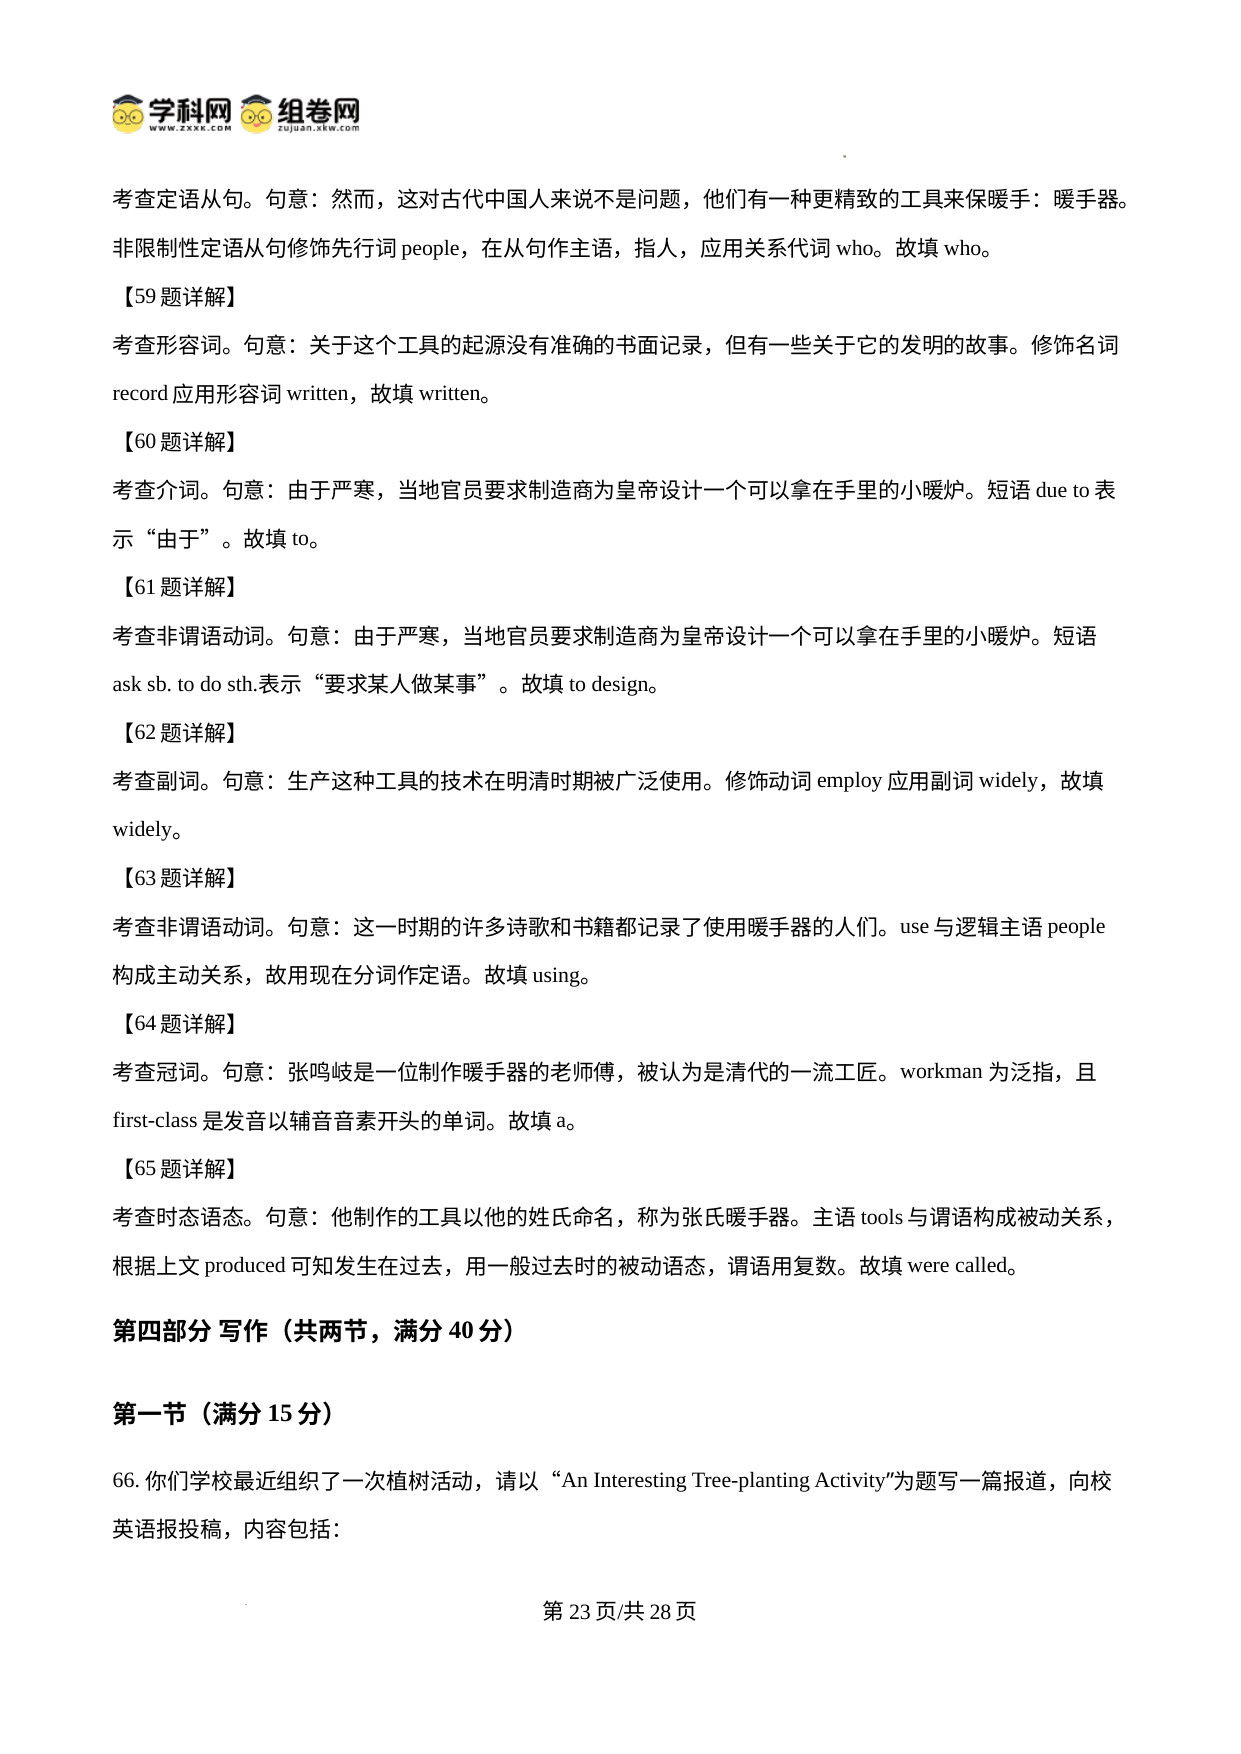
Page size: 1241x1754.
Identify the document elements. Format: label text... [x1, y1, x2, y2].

text 【65题详解】 [112, 1152, 1128, 1184]
text 【60题详解】 [112, 424, 1128, 457]
text 考查形容词。句意：关于这个工具的起源没有准确的书面记录，但有一些关于它的发明的故事。修饰名词record应用形容词written，故填written。 [112, 327, 1128, 409]
text 考查非谓语动词。句意：由于严寒，当地官员要求制造商为皇帝设计一个可以拿在手里的小暖炉。短语ask sb. to do sth.表示“要求某人做某事”。故填to design。 [112, 618, 1128, 699]
picture [112, 90, 231, 138]
text 【63题详解】 [112, 861, 1128, 893]
text 考查介词。句意：由于严寒，当地官员要求制造商为皇帝设计一个可以拿在手里的小暖炉。短语due to表示“由于”。故填to。 [112, 473, 1128, 554]
text 考查非谓语动词。句意：这一时期的许多诗歌和书籍都记录了使用暖手器的人们。use与逻辑主语people构成主动关系，故用现在分词作定语。故填using。 [112, 909, 1128, 990]
text 考查冠词。句意：张鸣岐是一位制作暖手器的老师傅，被认为是清代的一流工匠。workman 为泛指，且first-class是发音以辅音音素开头的单词。故填a。 [112, 1054, 1128, 1136]
text 考查时态语态。句意：他制作的工具以他的姓氏命名，称为张氏暖手器。主语tools与谓语构成被动关系，根据上文produced可知发生在过去，用一般过去时的被动语态，谓语用复数。故填were called。 [112, 1200, 1128, 1281]
text 第四部分 写作（共两节，满分40分） [112, 1297, 1128, 1362]
text 考查副词。句意：生产这种工具的技术在明清时期被广泛使用。修饰动词employ应用副词widely，故填widely。 [112, 764, 1128, 845]
picture [240, 90, 360, 138]
text 考查定语从句。句意：然而，这对古代中国人来说不是问题，他们有一种更精致的工具来保暖手：暖手器。非限制性定语从句修饰先行词people，在从句作主语，指人，应用关系代词who。故填who。 [112, 182, 1128, 263]
text 66. 你们学校最近组织了一次植树活动，请以“An Interesting Tree-planting Activity”为题写一篇报道，向校英语报投稿，内容包括： [112, 1463, 1128, 1544]
text 【61题详解】 [112, 570, 1128, 602]
text 第一节（满分15分） [112, 1380, 1128, 1445]
text 【62题详解】 [112, 715, 1128, 748]
text 【59题详解】 [112, 279, 1128, 312]
text 【64题详解】 [112, 1006, 1128, 1039]
